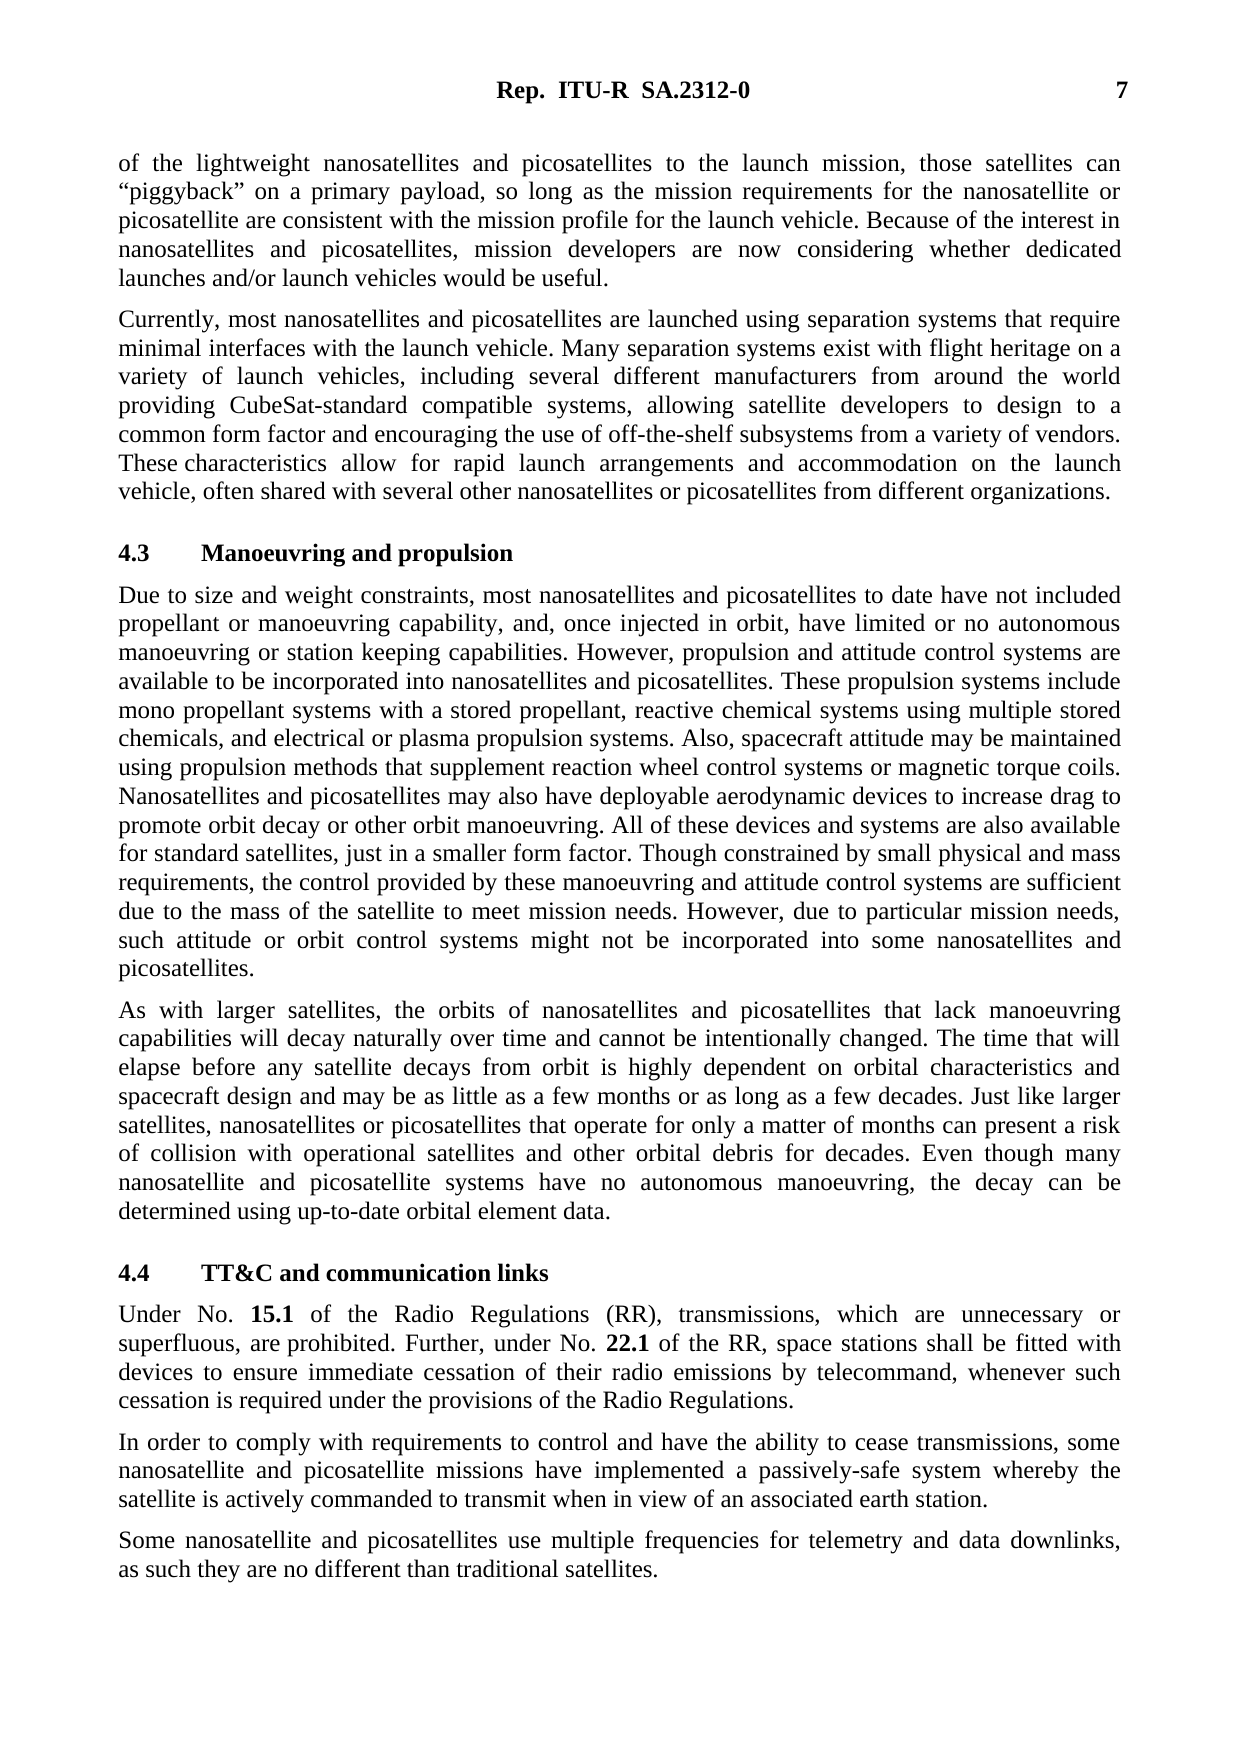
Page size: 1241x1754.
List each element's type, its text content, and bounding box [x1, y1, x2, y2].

text Currently, most nanosatellites and picosatellites are launched using separation systems that require minimal interfaces with the launch vehicle. Many separation systems exist with flight heritage on a variety of launch vehicles, including several different manufacturers from around the world providing CubeSat-standard compatible systems, allowing satellite developers to design to a common form factor and encouraging the use of off-the-shelf subsystems from a variety of vendors. These characteristics allow for rapid launch arrangements and accommodation on the launch vehicle, often shared with several other nanosatellites or picosatellites from different organizations. [118, 304, 1122, 505]
text Due to size and weight constraints, most nanosatellites and picosatellites to date have not included propellant or manoeuvring capability, and, once injected in orbit, have limited or no autonomous manoeuvring or station keeping capabilities. However, propulsion and attitude control systems are available to be incorporated into nanosatellites and picosatellites. These propulsion systems include mono propellant systems with a stored propellant, reactive chemical systems using multiple stored chemicals, and electrical or plasma propulsion systems. Also, spacecraft attitude may be maintained using propulsion methods that supplement reaction wheel control systems or magnetic torque coils. Nanosatellites and picosatellites may also have deployable aerodynamic devices to increase drag to promote orbit decay or other orbit manoeuvring. All of these devices and systems are also available for standard satellites, just in a smaller form factor. Though constrained by small physical and mass requirements, the control provided by these manoeuvring and attitude control systems are sufficient due to the mass of the satellite to meet mission needs. However, due to particular mission needs, such attitude or orbit control systems might not be incorporated into some nanosatellites and picosatellites. [118, 580, 1122, 982]
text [118, 148, 1122, 291]
text Under No. 15.1 of the Radio Regulations (RR), transmissions, which are unnecessary or superfluous, are prohibited. Further, under No. 22.1 of the RR, space stations shall be fitted with devices to ensure immediate cessation of their radio emissions by telecommand, whenever such cessation is required under the provisions of the Radio Regulations. [118, 1299, 1122, 1414]
text As with larger satellites, the orbits of nanosatellites and picosatellites that lack manoeuvring capabilities will decay naturally over time and cannot be intentionally changed. The time that will elapse before any satellite decays from orbit is highly dependent on orbital characteristics and spacecraft design and may be as little as a few months or as long as a few decades. Just like larger satellites, nanosatellites or picosatellites that operate for only a matter of months can present a risk of collision with operational satellites and other orbital debris for decades. Even though many nanosatellite and picosatellite systems have no autonomous manoeuvring, the decay can be determined using up-to-date orbital element data. [118, 995, 1122, 1225]
subtitle 4.3 Manoeuvring and propulsion [118, 538, 1122, 567]
text In order to comply with requirements to control and have the ability to cease transmissions, some nanosatellite and picosatellite missions have implemented a passively-safe system whereby the satellite is actively commanded to transmit when in view of an associated earth station. [118, 1427, 1122, 1513]
subtitle 4.4 TT&C and communication links [118, 1258, 1122, 1287]
text Some nanosatellite and picosatellites use multiple frequencies for telemetry and data downlinks, as such they are no different than traditional satellites. [118, 1526, 1122, 1583]
